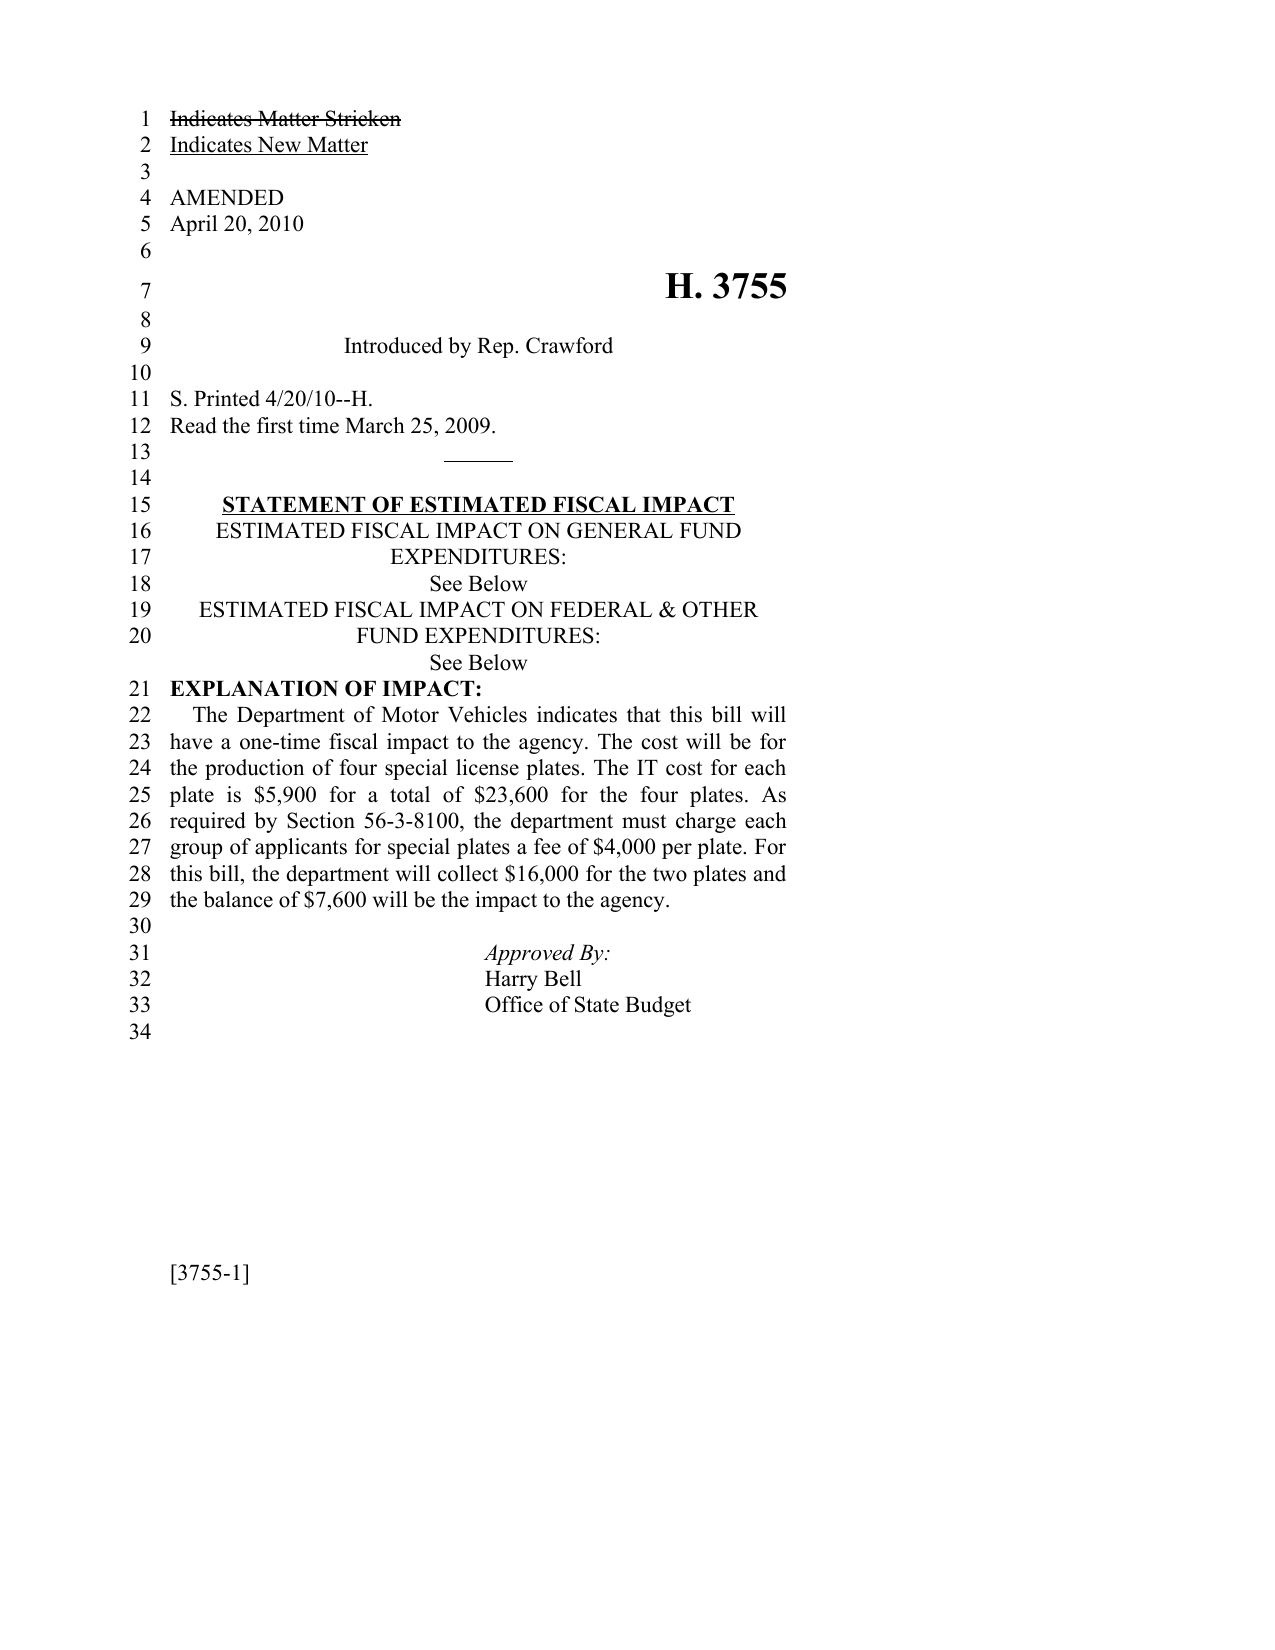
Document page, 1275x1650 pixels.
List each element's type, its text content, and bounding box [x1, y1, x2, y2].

text Introduced by Rep. Crawford [169, 333, 787, 359]
text Office of State Budget [169, 991, 787, 1018]
text Read the first time March 25, 2009. [169, 412, 787, 438]
text Indicates New Matter [169, 131, 787, 158]
text ESTIMATED FISCAL IMPACT ON GENERAL FUND EXPENDITURES: [169, 517, 787, 570]
text S. Printed 4/20/10--H. [169, 385, 787, 412]
text The Department of Motor Vehicles indicates that this bill will have a one-time fiscal impact to the agency. The cost will be for the production of four special license plates. The IT cost for each plate is $5,900 for a total of $23,600 for the four plates. As required by Section 56-3-8100, the department must charge each group of applicants for special plates a fee of $4,000 per plate. For this bill, the department will collect $16,000 for the two plates and the balance of $7,600 will be the impact to the agency. [169, 702, 787, 912]
text See Below [169, 570, 787, 596]
text AMENDED [169, 184, 787, 210]
text H. 3755 [169, 263, 787, 306]
text Harry Bell [169, 965, 787, 991]
text Indicates Matter Stricken [169, 105, 787, 131]
text STATEMENT OF ESTIMATED FISCAL IMPACT [169, 491, 787, 517]
text See Below [169, 649, 787, 675]
text April 20, 2010 [169, 210, 787, 237]
text ESTIMATED FISCAL IMPACT ON FEDERAL & OTHER FUND EXPENDITURES: [169, 596, 787, 649]
text EXPLANATION OF IMPACT: [169, 675, 787, 702]
text Approved By: [169, 939, 787, 965]
